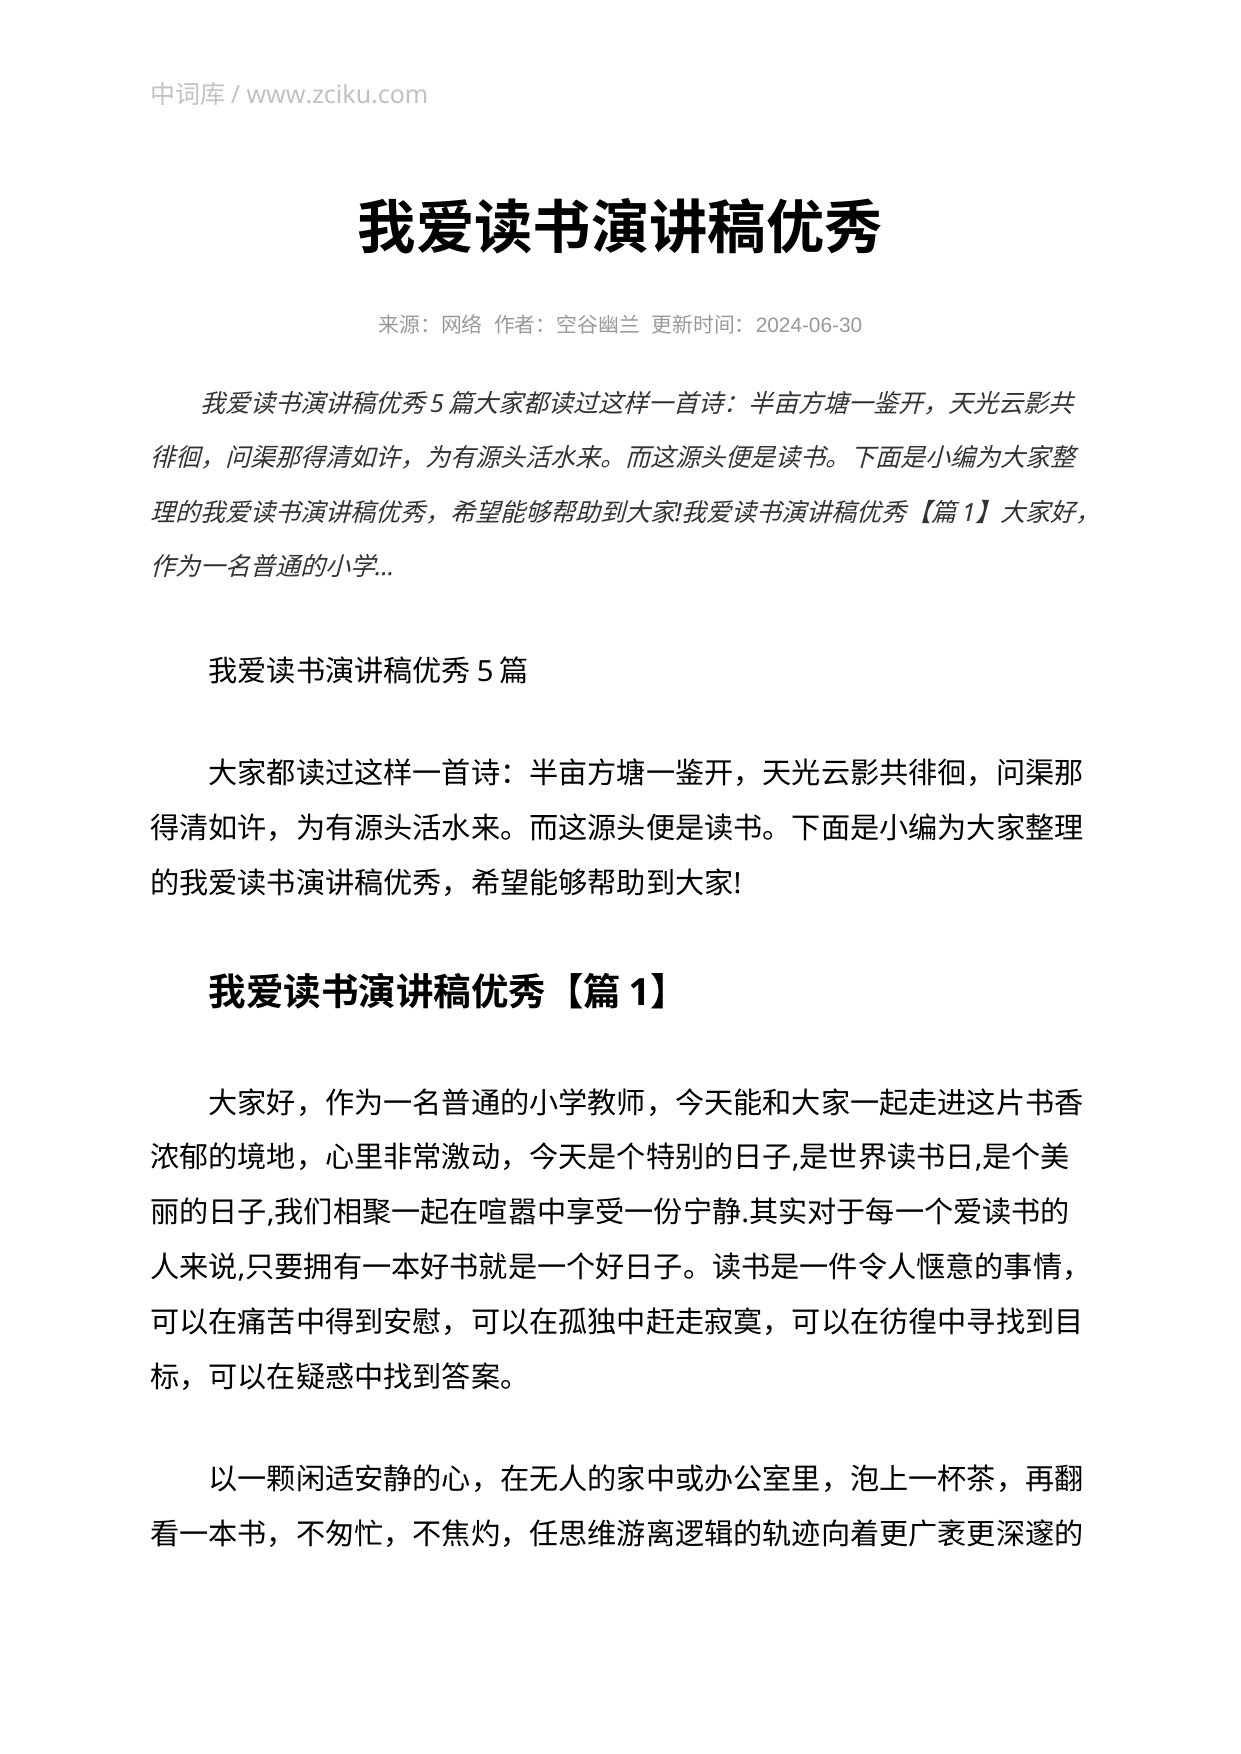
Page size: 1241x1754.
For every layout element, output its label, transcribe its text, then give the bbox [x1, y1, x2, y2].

text 我爱读书演讲稿优秀5篇大家都读过这样一首诗：半亩方塘一鉴开，天光云影共徘徊，问渠那得清如许，为有源头活水来。而这源头便是读书。下面是小编为大家整理的我爱读书演讲稿优秀，希望能够帮助到大家!我爱读书演讲稿优秀【篇1】大家好，作为一名普通的小学... [150, 383, 1090, 583]
text 大家好，作为一名普通的小学教师，今天能和大家一起走进这片书香浓郁的境地，心里非常激动，今天是个特别的日子,是世界读书日,是个美丽的日子,我们相聚一起在喧嚣中享受一份宁静.其实对于每一个爱读书的人来说,只要拥有一本好书就是一个好日子。读书是一件令人惬意的事情，可以在痛苦中得到安慰，可以在孤独中赶走寂寞，可以在彷徨中寻找到目标，可以在疑惑中找到答案。 [150, 1079, 1090, 1396]
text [150, 1456, 1090, 1553]
text 大家都读过这样一首诗：半亩方塘一鉴开，天光云影共徘徊，问渠那得清如许，为有源头活水来。而这源头便是读书。下面是小编为大家整理的我爱读书演讲稿优秀，希望能够帮助到大家! [150, 750, 1090, 902]
text 来源：网络 作者：空谷幽兰 更新时间：2024-06-30 [150, 313, 1090, 337]
text 我爱读书演讲稿优秀5篇 [150, 648, 1090, 690]
text 我爱读书演讲稿优秀【篇1】 [150, 962, 1090, 1016]
subtitle 我爱读书演讲稿优秀 [150, 181, 1090, 266]
